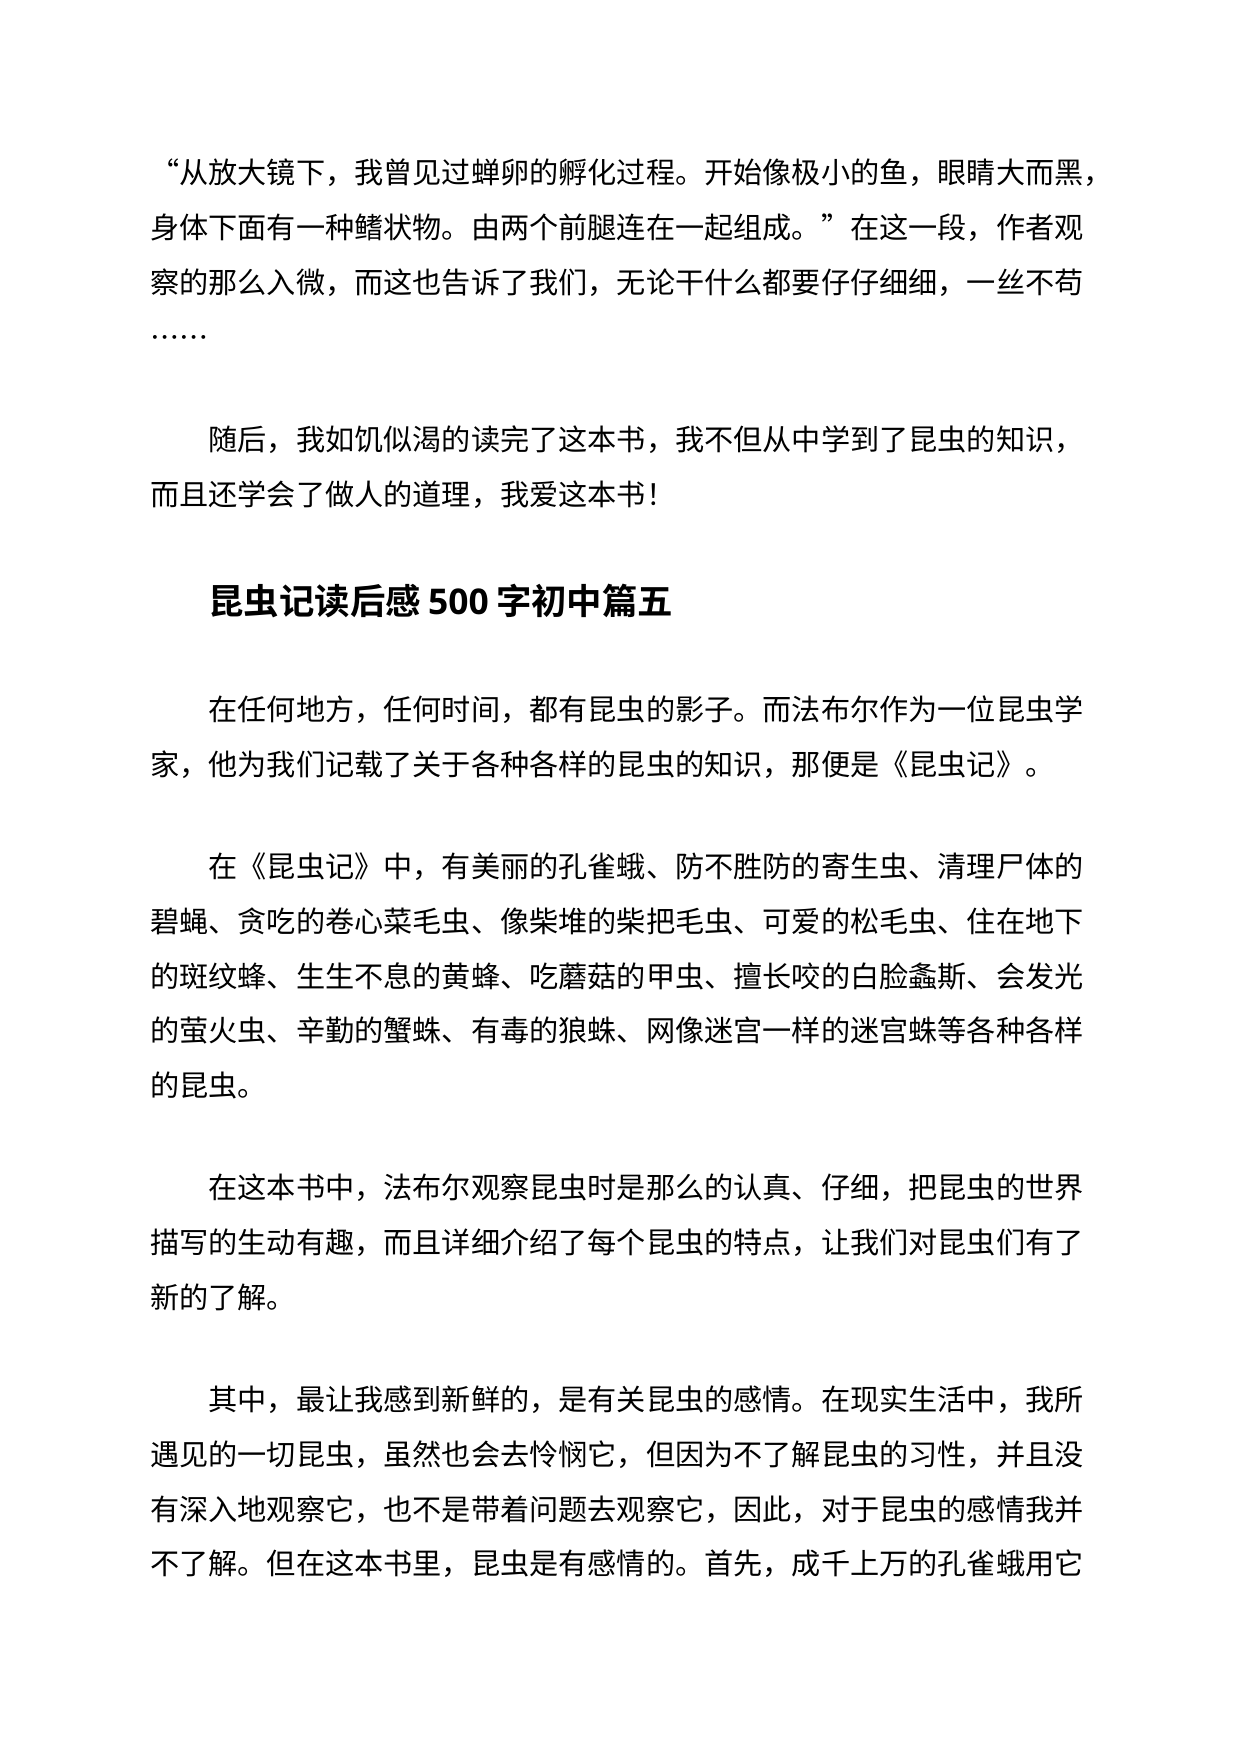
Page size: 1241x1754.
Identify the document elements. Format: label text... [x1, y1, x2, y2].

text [150, 150, 1090, 357]
text 在这本书中，法布尔观察昆虫时是那么的认真、仔细，把昆虫的世界描写的生动有趣，而且详细介绍了每个昆虫的特点，让我们对昆虫们有了新的了解。 [150, 1165, 1090, 1317]
text 昆虫记读后感500字初中篇五 [150, 573, 1090, 624]
text 随后，我如饥似渴的读完了这本书，我不但从中学到了昆虫的知识，而且还学会了做人的道理，我爱这本书！ [150, 416, 1090, 514]
text 在任何地方，任何时间，都有昆虫的影子。而法布尔作为一位昆虫学家，他为我们记载了关于各种各样的昆虫的知识，那便是《昆虫记》。 [150, 687, 1090, 784]
text 在《昆虫记》中，有美丽的孔雀蛾、防不胜防的寄生虫、清理尸体的碧蝇、贪吃的卷心菜毛虫、像柴堆的柴把毛虫、可爱的松毛虫、住在地下的斑纹蜂、生生不息的黄蜂、吃蘑菇的甲虫、擅长咬的白脸螽斯、会发光的萤火虫、辛勤的蟹蛛、有毒的狼蛛、网像迷宫一样的迷宫蛛等各种各样的昆虫。 [150, 843, 1090, 1105]
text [150, 1376, 1090, 1583]
